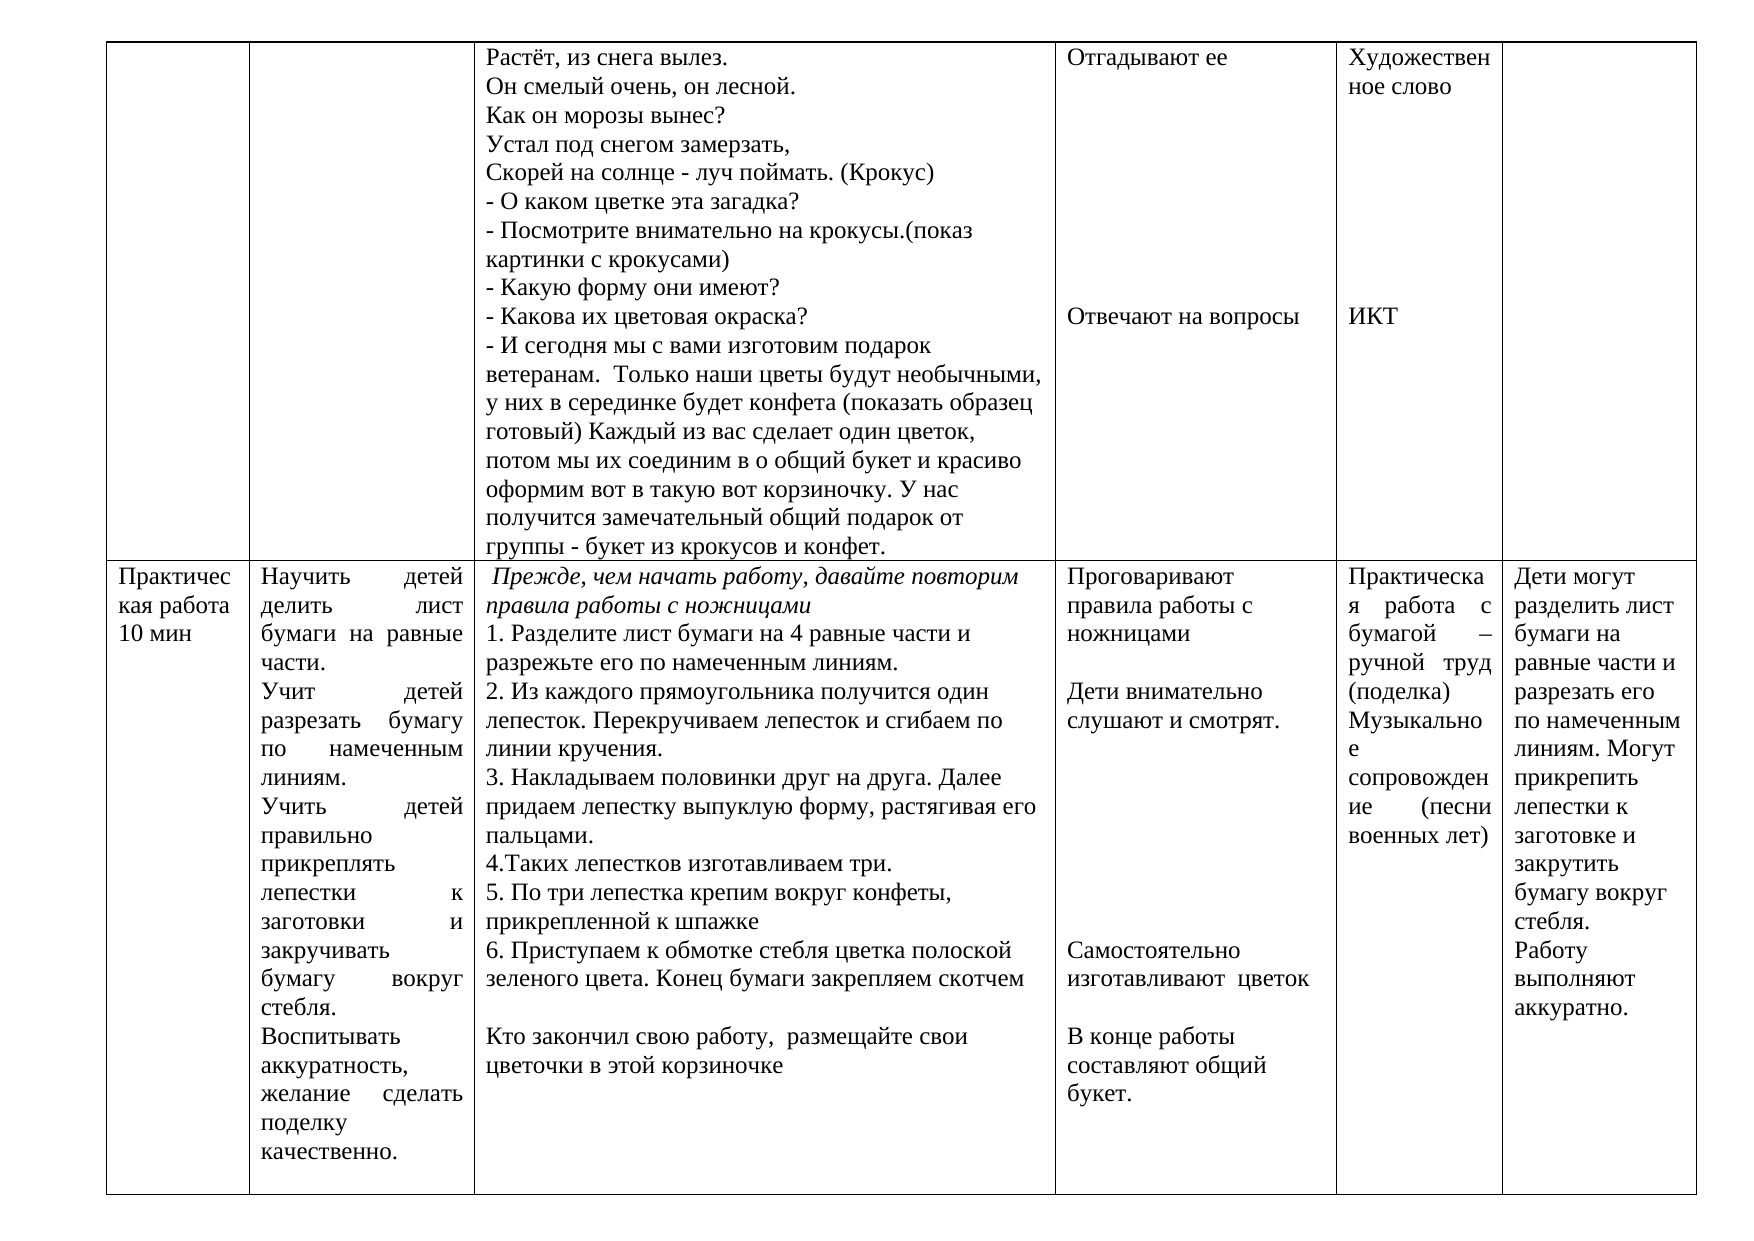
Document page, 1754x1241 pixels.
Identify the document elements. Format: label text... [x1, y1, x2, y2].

table_cell Практическая работа 10 мин [107, 561, 249, 1193]
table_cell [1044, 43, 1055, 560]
table_cell Прежде, чем начать работу, давайте повторим правила работы с ножницами 1. Разделите лист бумаги на 4 равные части и разрежьте его по намеченным линиям. 2. Из каждого прямоугольника получится один лепесток. Перекручиваем лепесток и сгибаем по линии кручения. 3. Накладываем половинки друг на друга. Далее придаем лепестку выпуклую форму, растягивая его пальцами. 4.Таких лепестков изготавливаем три. 5. По три лепестка крепим вокруг конфеты, прикрепленной к шпажке 6. Приступаем к обмотке стебля цветка полоской зеленого цвета. Конец бумаги закрепляем скотчем Кто закончил свою работу, размещайте свои цветочки в этой корзиночке [475, 561, 1055, 1193]
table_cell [1337, 43, 1502, 560]
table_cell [107, 43, 249, 560]
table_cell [1503, 43, 1696, 560]
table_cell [1056, 43, 1336, 560]
table_cell Дети могут разделить лист бумаги на равные части и разрезать его по намеченным линиям. Могут прикрепить лепестки к заготовке и закрутить бумагу вокруг стебля. Работу выполняют аккуратно. [1503, 561, 1696, 1193]
table_cell Научить детей делить лист бумаги на равные части. Учит детей разрезать бумагу по намеченным линиям. Учить детей правильно прикреплять лепестки к заготовки и закручивать бумагу вокруг стебля. Воспитывать аккуратность, желание сделать поделку качественно. [250, 561, 474, 1193]
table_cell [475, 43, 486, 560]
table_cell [250, 43, 474, 560]
table_cell Проговаривают правила работы с ножницами Дети внимательно слушают и смотрят. Самостоятельно изготавливают цветок В конце работы составляют общий букет. [1056, 561, 1336, 1193]
table_cell Практическая работа с бумагой – ручной труд (поделка) Музыкальное сопровождение (песни военных лет) [1337, 561, 1502, 1193]
